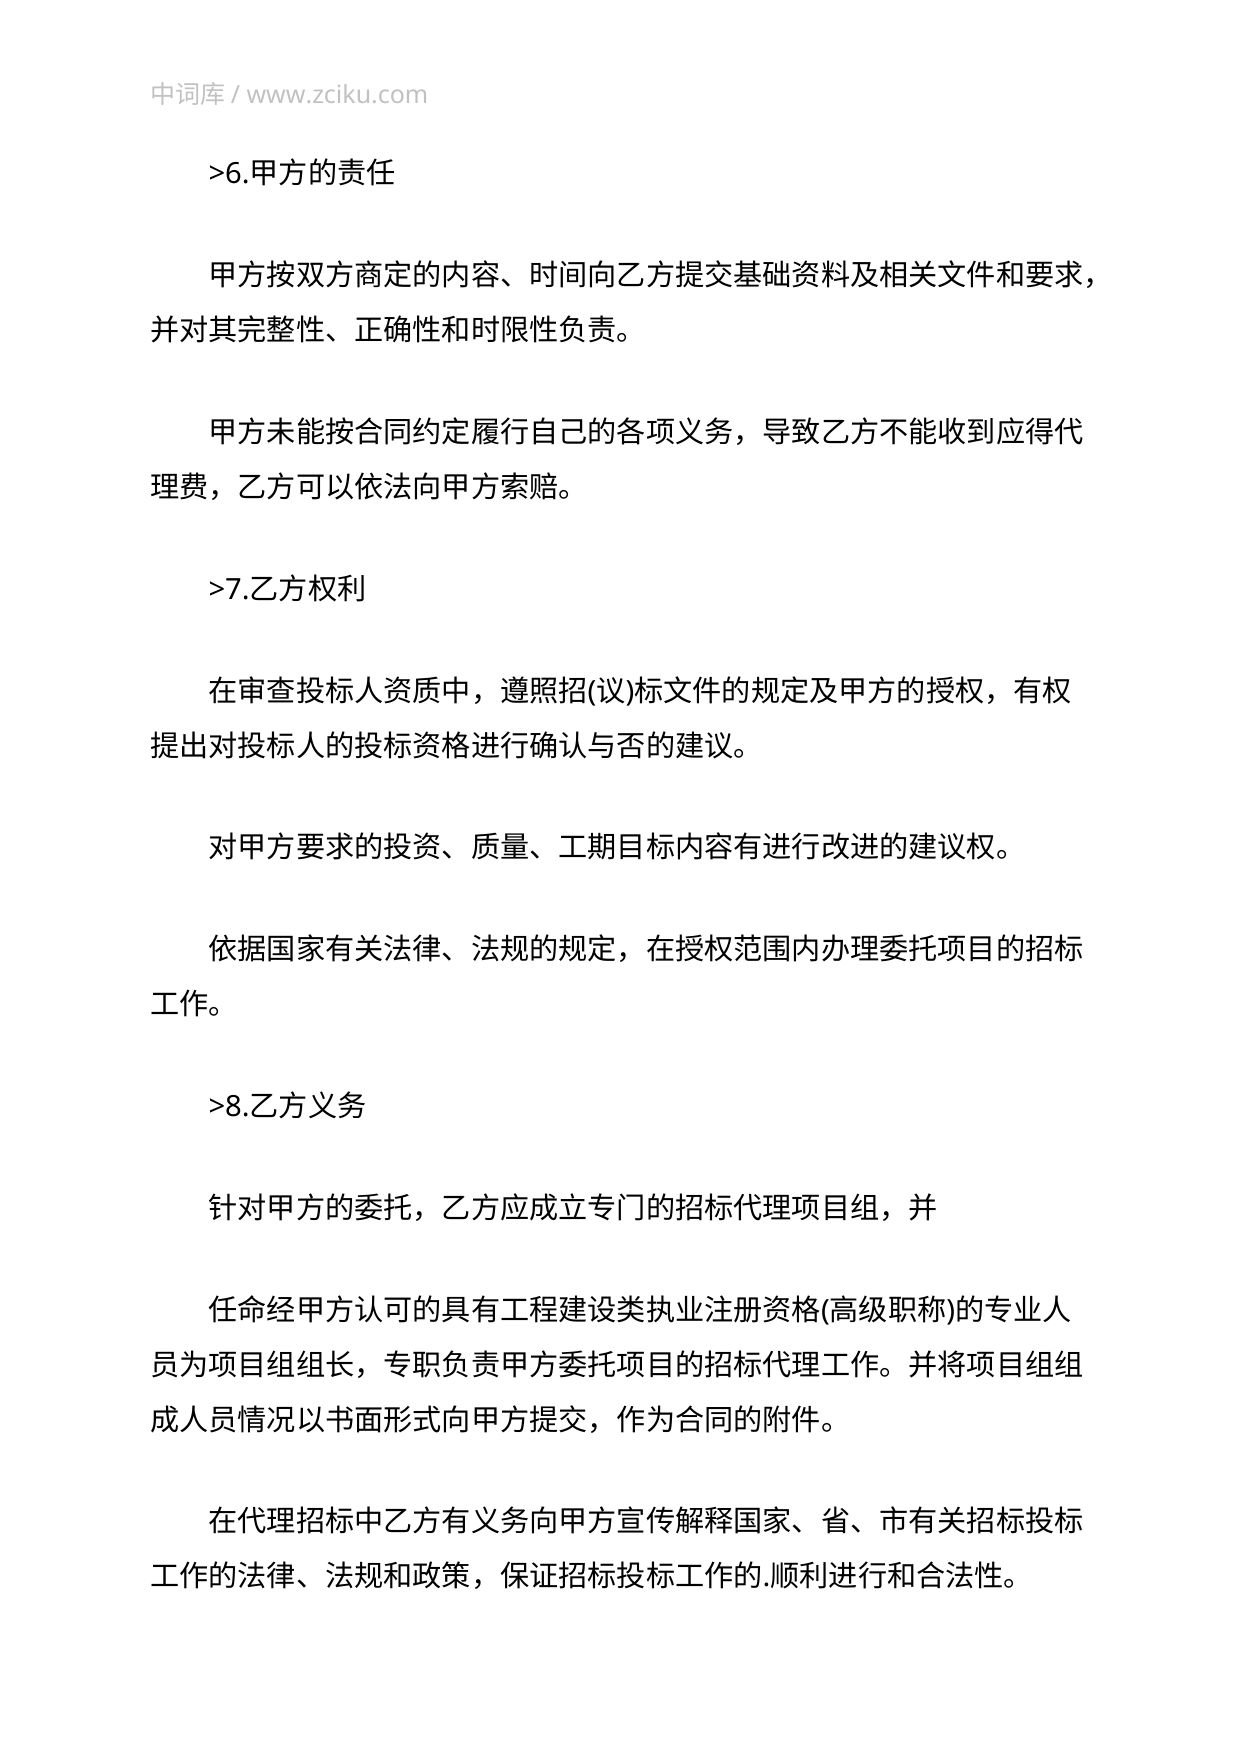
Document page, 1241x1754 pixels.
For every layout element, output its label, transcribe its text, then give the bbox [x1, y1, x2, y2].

text 对甲方要求的投资、质量、工期目标内容有进行改进的建议权。 [150, 824, 1090, 866]
text 在审查投标人资质中，遵照招(议)标文件的规定及甲方的授权，有权提出对投标人的投标资格进行确认与否的建议。 [150, 667, 1090, 764]
text 任命经甲方认可的具有工程建设类执业注册资格(高级职称)的专业人员为项目组组长，专职负责甲方委托项目的招标代理工作。并将项目组组成人员情况以书面形式向甲方提交，作为合同的附件。 [150, 1286, 1090, 1438]
text 甲方按双方商定的内容、时间向乙方提交基础资料及相关文件和要求，并对其完整性、正确性和时限性负责。 [150, 252, 1090, 349]
text 甲方未能按合同约定履行自己的各项义务，导致乙方不能收到应得代理费，乙方可以依法向甲方索赔。 [150, 409, 1090, 506]
text >7.乙方权利 [150, 565, 1090, 608]
text >6.甲方的责任 [150, 150, 1090, 192]
text 针对甲方的委托，乙方应成立专门的招标代理项目组，并 [150, 1184, 1090, 1227]
text 在代理招标中乙方有义务向甲方宣传解释国家、省、市有关招标投标工作的法律、法规和政策，保证招标投标工作的.顺利进行和合法性。 [150, 1498, 1090, 1595]
text >8.乙方义务 [150, 1082, 1090, 1125]
text 依据国家有关法律、法规的规定，在授权范围内办理委托项目的招标工作。 [150, 926, 1090, 1023]
